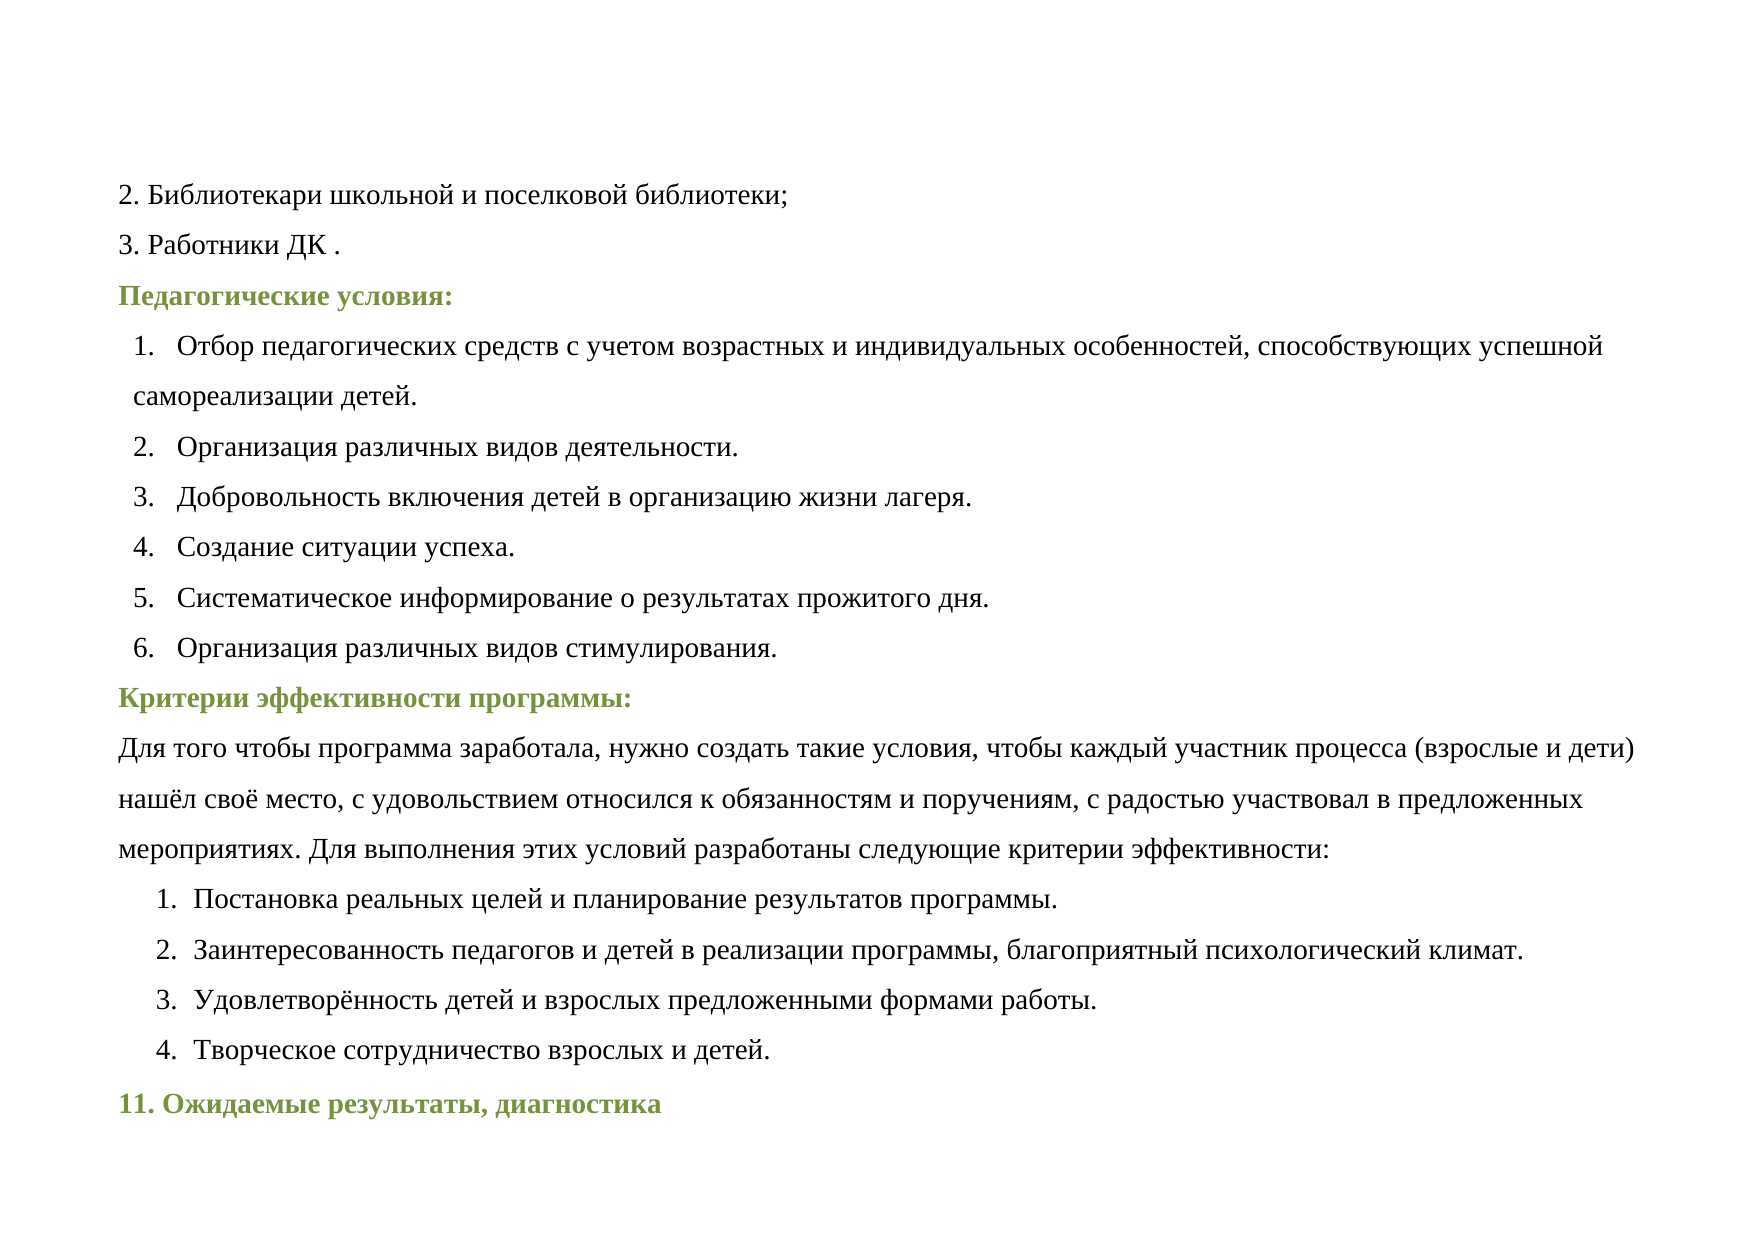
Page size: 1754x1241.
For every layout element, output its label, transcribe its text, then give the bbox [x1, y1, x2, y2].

text Для того чтобы программа заработала, нужно создать такие условия, чтобы каждый участник процесса (взрослые и дети) нашёл своё место, с удовольствием относился к обязанностям и поручениям, с радостью участвовал в предложенных мероприятиях. Для выполнения этих условий разработаны следующие критерии эффективности: [118, 731, 1636, 865]
text 1. Отбор педагогических средств с учетом возрастных и индивидуальных особенностей, способствующих успешной самореализации детей. [133, 328, 1636, 412]
list Творческое сотрудничество взрослых и детей. [156, 1032, 1636, 1066]
text Педагогические условия: [118, 278, 1636, 311]
text 11. Ожидаемые результаты, диагностика [118, 1086, 1636, 1119]
list Постановка реальных целей и планирование результатов программы. [156, 882, 1636, 915]
text 6. Организация различных видов стимулирования. [133, 630, 1636, 663]
text Критерии эффективности программы: [118, 680, 1636, 714]
list Заинтересованность педагогов и детей в реализации программы, благоприятный психологический климат. [156, 932, 1636, 965]
text 3. Добровольность включения детей в организацию жизни лагеря. [133, 479, 1636, 513]
text 3. Работники ДК . [118, 227, 1636, 261]
text 2. Организация различных видов деятельности. [133, 429, 1636, 462]
text 5. Систематическое информирование о результатах прожитого дня. [133, 580, 1636, 613]
text 4. Создание ситуации успеха. [133, 529, 1636, 563]
text 2. Библиотекари школьной и поселковой библиотеки; [118, 177, 1636, 211]
list Удовлетворённость детей и взрослых предложенными формами работы. [156, 982, 1636, 1016]
